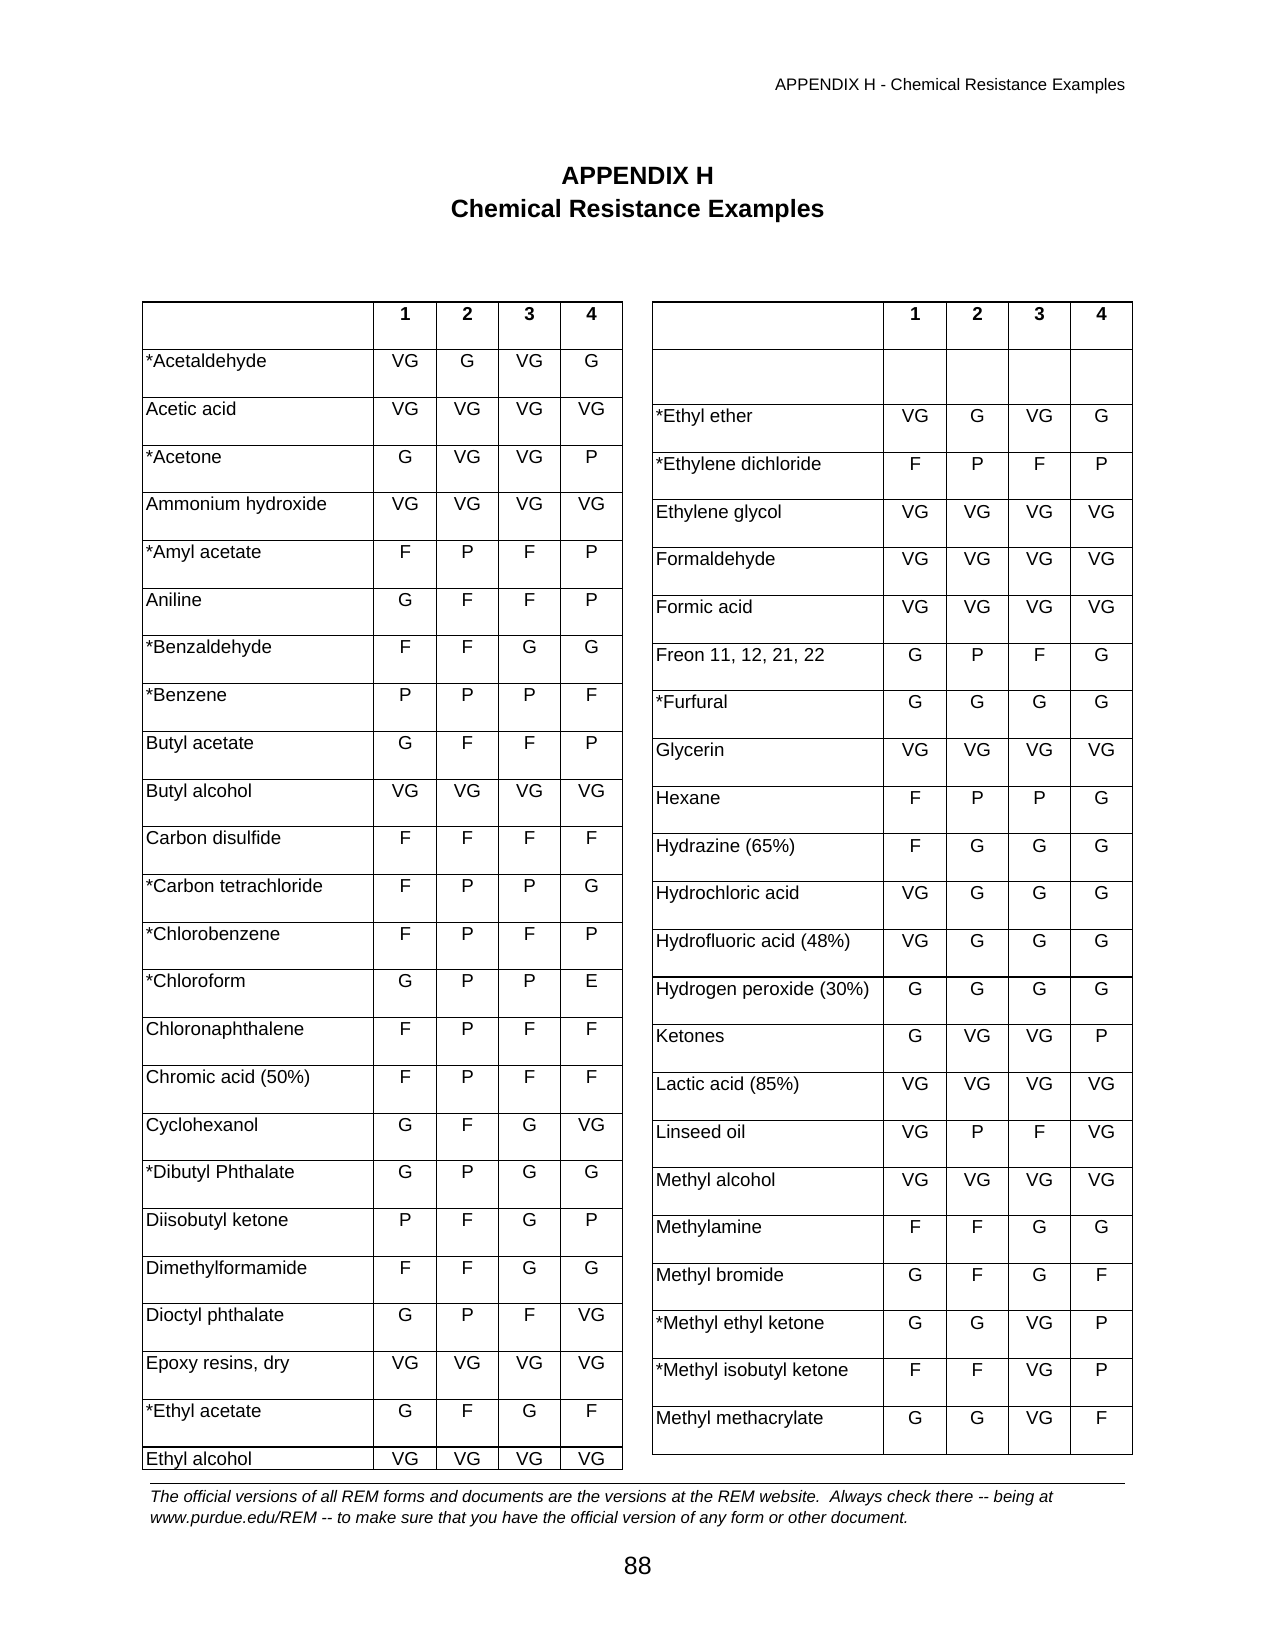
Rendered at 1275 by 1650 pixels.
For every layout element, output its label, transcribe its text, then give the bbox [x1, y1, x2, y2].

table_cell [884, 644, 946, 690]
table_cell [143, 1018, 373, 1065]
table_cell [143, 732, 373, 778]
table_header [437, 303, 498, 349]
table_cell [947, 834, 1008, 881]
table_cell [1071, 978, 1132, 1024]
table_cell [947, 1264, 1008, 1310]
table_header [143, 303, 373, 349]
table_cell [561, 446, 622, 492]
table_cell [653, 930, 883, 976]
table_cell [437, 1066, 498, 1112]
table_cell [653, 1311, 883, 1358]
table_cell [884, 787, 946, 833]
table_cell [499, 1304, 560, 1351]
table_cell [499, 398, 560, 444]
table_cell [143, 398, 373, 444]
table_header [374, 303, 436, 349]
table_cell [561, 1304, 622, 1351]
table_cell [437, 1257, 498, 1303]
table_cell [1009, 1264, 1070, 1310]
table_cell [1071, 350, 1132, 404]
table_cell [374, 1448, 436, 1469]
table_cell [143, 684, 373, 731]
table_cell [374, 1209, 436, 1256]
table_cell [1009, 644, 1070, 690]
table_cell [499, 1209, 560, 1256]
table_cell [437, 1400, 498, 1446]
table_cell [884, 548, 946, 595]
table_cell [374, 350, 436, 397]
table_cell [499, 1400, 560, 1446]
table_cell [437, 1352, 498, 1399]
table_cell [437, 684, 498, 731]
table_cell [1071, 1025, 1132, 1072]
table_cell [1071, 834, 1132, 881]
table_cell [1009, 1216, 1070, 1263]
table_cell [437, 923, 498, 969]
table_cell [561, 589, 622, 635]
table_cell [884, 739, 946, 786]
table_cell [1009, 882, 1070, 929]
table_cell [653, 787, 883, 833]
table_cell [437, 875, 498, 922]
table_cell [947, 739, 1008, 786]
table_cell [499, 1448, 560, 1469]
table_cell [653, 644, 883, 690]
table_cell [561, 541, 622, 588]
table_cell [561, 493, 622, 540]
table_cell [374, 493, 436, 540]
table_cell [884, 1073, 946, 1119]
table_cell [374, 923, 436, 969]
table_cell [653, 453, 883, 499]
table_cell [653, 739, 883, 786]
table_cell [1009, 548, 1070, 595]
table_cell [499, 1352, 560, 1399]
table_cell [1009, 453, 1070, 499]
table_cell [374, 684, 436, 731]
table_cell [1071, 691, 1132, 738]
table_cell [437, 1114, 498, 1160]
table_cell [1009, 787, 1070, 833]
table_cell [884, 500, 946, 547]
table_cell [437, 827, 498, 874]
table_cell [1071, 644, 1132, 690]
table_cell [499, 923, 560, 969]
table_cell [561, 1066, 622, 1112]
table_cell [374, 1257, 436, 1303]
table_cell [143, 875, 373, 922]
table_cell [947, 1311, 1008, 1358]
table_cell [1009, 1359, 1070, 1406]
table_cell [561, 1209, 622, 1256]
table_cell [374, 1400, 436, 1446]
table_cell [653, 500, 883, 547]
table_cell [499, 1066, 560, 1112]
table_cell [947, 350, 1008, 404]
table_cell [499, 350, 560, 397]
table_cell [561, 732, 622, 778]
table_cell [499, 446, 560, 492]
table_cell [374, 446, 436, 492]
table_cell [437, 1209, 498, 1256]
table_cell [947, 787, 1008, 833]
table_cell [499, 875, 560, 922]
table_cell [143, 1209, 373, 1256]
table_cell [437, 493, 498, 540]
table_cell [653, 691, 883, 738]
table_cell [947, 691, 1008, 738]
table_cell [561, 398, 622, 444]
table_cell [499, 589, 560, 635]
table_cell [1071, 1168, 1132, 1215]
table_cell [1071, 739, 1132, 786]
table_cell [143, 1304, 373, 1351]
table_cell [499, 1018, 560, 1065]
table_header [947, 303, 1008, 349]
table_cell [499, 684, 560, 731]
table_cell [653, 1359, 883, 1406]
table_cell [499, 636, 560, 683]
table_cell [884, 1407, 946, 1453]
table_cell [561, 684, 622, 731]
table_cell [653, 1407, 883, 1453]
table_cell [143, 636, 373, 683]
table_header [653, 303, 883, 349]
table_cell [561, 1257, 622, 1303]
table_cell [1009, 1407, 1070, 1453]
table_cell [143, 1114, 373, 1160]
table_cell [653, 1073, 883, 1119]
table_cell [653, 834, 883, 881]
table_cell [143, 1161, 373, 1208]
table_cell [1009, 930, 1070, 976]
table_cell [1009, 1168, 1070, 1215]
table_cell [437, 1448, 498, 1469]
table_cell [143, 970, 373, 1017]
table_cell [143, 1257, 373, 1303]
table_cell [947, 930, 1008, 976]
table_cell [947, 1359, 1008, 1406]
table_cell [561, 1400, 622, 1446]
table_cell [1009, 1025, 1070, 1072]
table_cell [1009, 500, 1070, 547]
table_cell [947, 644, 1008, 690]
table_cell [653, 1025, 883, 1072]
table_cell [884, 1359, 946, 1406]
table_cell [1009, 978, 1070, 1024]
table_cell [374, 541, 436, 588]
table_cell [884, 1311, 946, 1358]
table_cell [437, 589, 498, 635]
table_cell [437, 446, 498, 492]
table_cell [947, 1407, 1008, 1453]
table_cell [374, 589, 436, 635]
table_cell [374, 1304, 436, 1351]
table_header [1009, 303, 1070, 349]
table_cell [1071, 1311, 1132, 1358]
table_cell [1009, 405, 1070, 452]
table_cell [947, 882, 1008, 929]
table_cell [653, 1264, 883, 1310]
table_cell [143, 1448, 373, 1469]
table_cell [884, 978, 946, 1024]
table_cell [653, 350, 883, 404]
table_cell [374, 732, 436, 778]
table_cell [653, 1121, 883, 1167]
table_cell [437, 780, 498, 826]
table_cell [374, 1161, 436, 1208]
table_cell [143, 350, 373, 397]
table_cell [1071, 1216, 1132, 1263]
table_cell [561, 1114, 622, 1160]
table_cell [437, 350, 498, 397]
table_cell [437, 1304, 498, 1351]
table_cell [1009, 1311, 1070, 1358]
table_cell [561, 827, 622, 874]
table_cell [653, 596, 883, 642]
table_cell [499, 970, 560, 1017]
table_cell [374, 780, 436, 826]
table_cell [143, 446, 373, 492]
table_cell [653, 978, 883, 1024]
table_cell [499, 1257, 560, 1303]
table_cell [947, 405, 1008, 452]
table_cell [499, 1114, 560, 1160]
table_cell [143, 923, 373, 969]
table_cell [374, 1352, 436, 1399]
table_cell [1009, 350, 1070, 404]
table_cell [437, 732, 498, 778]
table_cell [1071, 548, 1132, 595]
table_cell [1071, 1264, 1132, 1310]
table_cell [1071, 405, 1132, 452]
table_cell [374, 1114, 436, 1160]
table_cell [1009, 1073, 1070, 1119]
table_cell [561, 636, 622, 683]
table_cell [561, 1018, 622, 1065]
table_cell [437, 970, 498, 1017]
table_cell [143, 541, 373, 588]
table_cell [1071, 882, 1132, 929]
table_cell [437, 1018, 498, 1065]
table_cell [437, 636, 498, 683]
subtitle APPENDIX H Chemical Resistance Examples [150, 161, 1125, 222]
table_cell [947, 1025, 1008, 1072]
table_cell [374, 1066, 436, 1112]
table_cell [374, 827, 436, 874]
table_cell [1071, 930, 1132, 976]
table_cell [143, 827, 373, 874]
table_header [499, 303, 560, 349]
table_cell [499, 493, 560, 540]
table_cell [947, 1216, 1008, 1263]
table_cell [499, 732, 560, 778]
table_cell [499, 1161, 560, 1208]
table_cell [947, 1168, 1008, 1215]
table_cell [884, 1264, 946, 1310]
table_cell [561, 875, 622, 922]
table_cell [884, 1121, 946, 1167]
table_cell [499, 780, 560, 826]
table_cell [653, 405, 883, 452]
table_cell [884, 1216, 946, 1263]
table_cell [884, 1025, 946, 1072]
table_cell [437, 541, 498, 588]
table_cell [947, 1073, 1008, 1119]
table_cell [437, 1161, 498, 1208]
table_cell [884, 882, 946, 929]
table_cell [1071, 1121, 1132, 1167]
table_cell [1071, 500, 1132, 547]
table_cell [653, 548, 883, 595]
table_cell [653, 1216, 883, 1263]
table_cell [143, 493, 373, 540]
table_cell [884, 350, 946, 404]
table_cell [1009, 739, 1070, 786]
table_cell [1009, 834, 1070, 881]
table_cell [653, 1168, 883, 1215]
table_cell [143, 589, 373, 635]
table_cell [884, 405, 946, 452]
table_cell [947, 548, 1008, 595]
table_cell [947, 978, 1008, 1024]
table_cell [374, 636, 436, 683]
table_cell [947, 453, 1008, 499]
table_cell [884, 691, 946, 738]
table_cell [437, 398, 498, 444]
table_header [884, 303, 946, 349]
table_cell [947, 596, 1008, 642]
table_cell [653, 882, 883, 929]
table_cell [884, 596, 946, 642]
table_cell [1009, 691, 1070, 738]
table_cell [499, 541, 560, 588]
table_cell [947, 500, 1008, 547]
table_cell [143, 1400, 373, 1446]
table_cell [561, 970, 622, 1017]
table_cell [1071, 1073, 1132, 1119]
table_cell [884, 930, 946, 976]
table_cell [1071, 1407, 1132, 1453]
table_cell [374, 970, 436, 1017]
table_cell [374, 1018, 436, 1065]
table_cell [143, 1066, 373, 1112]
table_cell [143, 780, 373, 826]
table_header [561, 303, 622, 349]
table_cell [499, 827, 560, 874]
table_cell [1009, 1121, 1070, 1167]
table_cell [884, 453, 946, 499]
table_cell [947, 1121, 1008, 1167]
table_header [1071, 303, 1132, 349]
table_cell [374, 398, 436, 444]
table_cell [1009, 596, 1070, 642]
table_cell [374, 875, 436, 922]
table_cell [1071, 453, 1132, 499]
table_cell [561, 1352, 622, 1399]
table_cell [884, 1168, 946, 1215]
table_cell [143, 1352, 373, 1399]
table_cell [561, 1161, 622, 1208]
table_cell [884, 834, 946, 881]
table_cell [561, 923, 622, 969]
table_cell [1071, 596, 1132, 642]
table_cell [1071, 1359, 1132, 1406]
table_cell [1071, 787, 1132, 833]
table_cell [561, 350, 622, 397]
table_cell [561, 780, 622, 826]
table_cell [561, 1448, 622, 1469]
